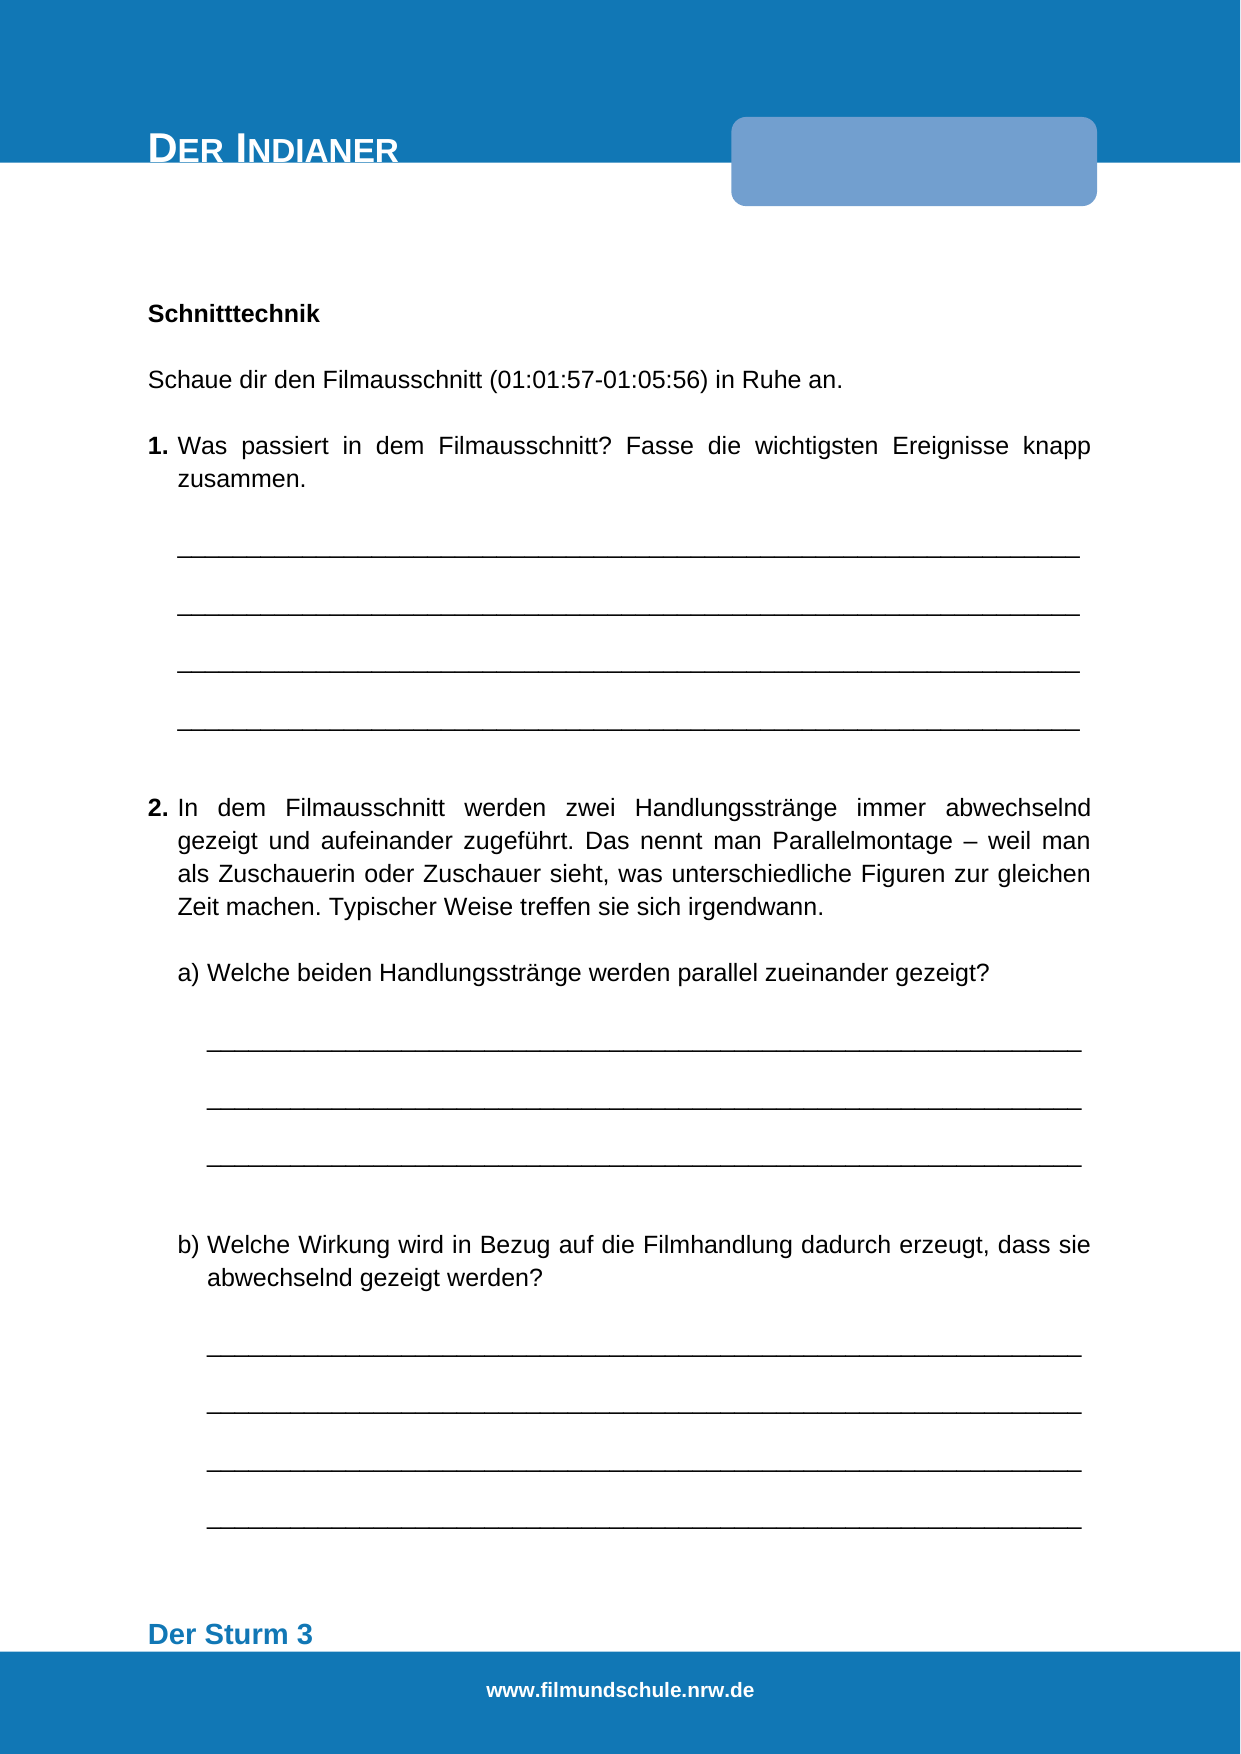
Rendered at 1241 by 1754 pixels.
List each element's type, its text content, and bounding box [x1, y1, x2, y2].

list Welche Wirkung wird in Bezug auf die Filmhandlung dadurch erzeugt, dass sie abwechselnd gezeigt werden? [177, 1230, 1092, 1291]
text Schnitttechnik [148, 299, 1092, 328]
list In dem Filmausschnitt werden zwei Handlungsstränge immer abwechselnd gezeigt und aufeinander zugeführt. Das nennt man Parallelmontage – weil man als Zuschauerin oder Zuschauer sieht, was unterschiedliche Figuren zur gleichen Zeit machen. Typischer Weise treffen sie sich irgendwann. [148, 793, 1092, 921]
text Der Sturm 3 [148, 1617, 1092, 1650]
text Schaue dir den Filmausschnitt (01:01:57-01:05:56) in Ruhe an. [148, 365, 1092, 394]
list Was passiert in dem Filmausschnitt? Fasse die wichtigsten Ereignisse knapp zusammen. [148, 431, 1092, 493]
list ____________________________________________________________________________________________________________________________________________________________________________________________________________________________________________________________ [207, 1329, 1092, 1530]
list _____________________________________________________________________________________________________________________________________________________________________________________________ [207, 1024, 1092, 1168]
list Welche beiden Handlungsstränge werden parallel zueinander gezeigt? [177, 958, 1092, 987]
list ____________________________________________________________________________________________________________________________________________________________________________________________________________________________________________________________________ [177, 530, 1092, 731]
